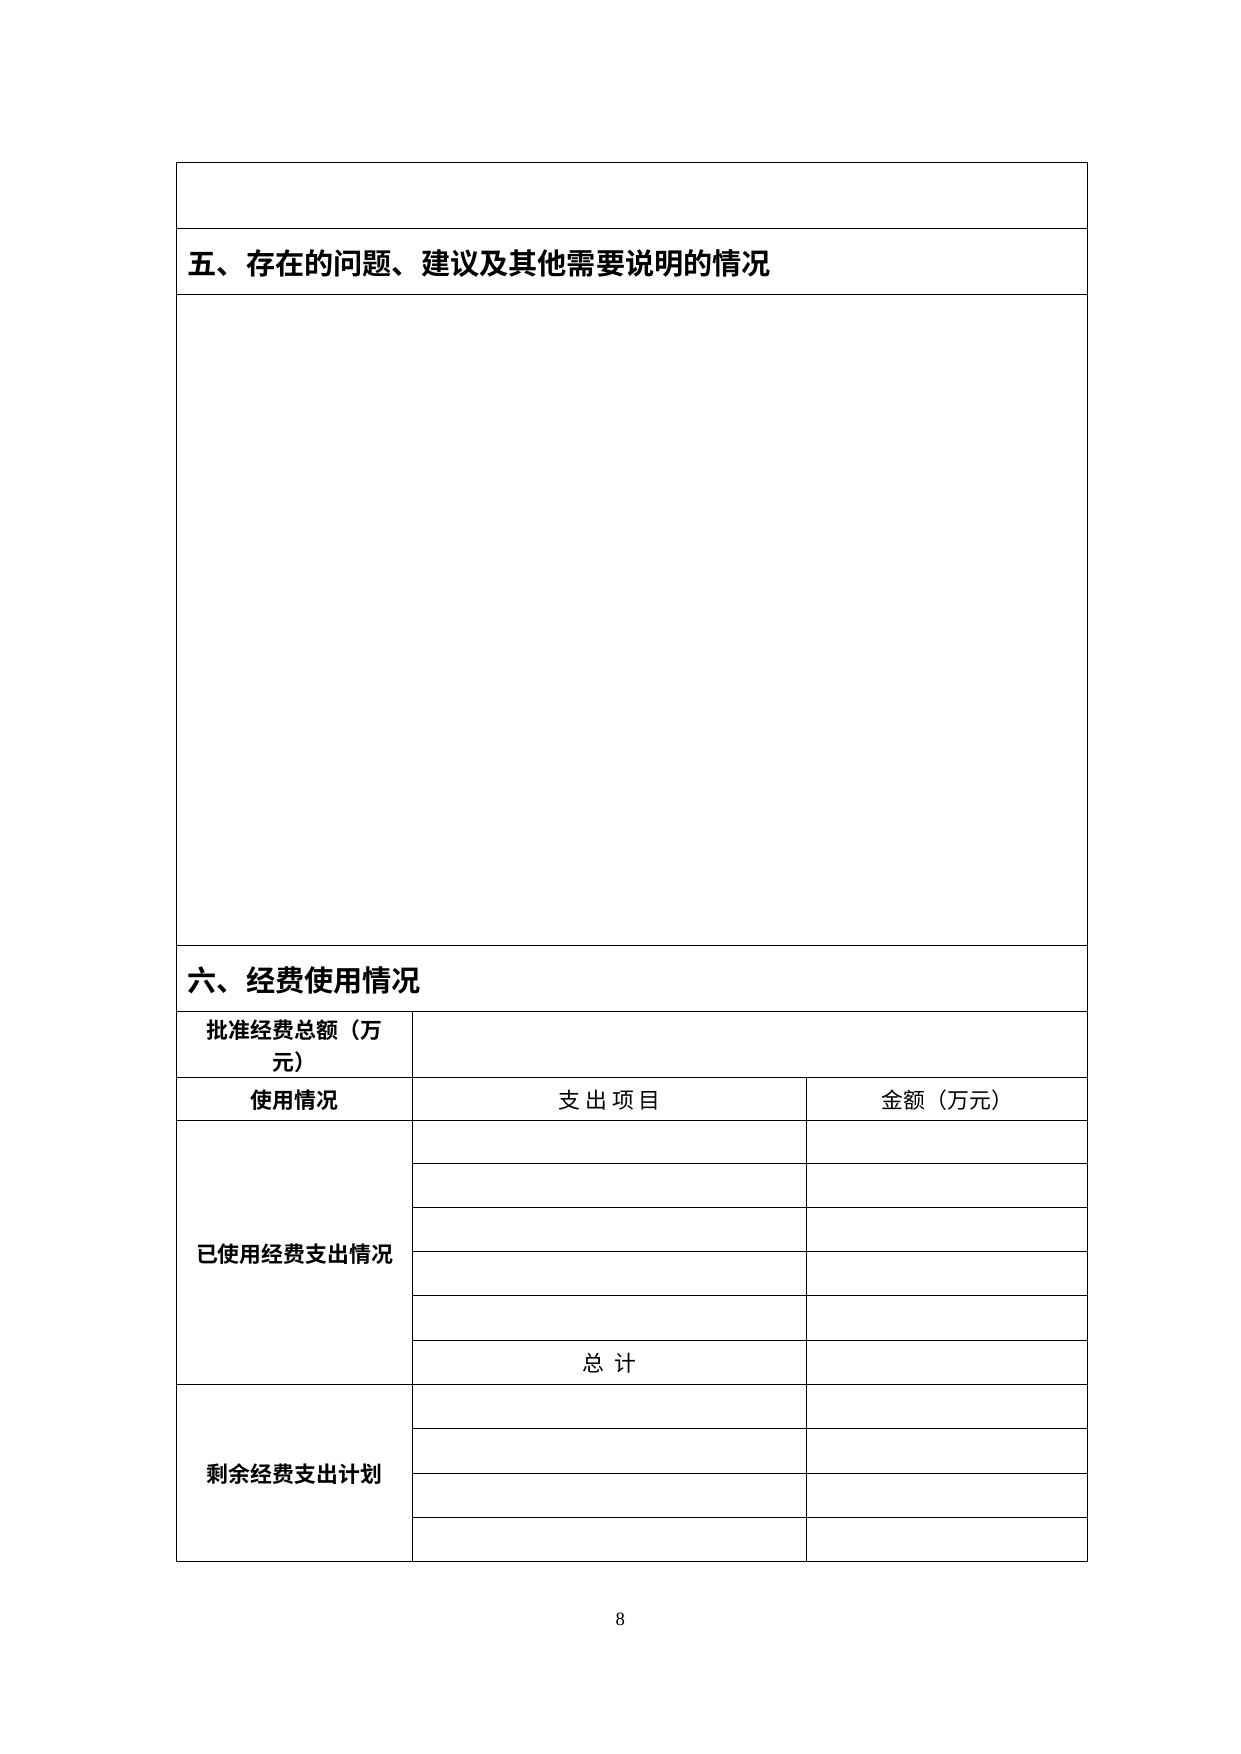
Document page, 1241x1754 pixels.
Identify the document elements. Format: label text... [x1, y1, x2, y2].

table_cell [413, 1474, 806, 1517]
table_cell [413, 1385, 806, 1428]
table_cell 支 出 项 目 [413, 1078, 806, 1120]
table_cell [807, 1518, 1087, 1561]
table_cell [807, 1252, 1087, 1295]
table_cell [413, 1429, 806, 1472]
table_cell [807, 1385, 1087, 1428]
table_cell [413, 1012, 1087, 1077]
table_cell [413, 1121, 806, 1163]
table_cell [413, 1164, 806, 1207]
table_cell [807, 1121, 1087, 1163]
table_cell 六、经费使用情况 [177, 946, 1087, 1011]
table_cell 已使用经费支出情况 [177, 1121, 412, 1384]
table_cell [413, 1518, 806, 1561]
table_cell [807, 1429, 1087, 1472]
table_cell 使用情况 [177, 1078, 412, 1120]
table_cell 剩余经费支出计划 [177, 1385, 412, 1561]
table_cell [807, 1474, 1087, 1517]
table_cell 五、存在的问题、建议及其他需要说明的情况 [177, 229, 1087, 294]
table_cell 总 计 [413, 1341, 806, 1384]
table_cell [807, 1341, 1087, 1384]
table_cell [177, 163, 1087, 228]
table_cell 批准经费总额（万元） [177, 1012, 412, 1077]
table_cell [807, 1208, 1087, 1251]
table_cell [413, 1252, 806, 1295]
table_cell [807, 1296, 1087, 1340]
table_cell [807, 1164, 1087, 1207]
table_cell [413, 1296, 806, 1340]
table_cell [177, 295, 1087, 945]
table_cell [413, 1208, 806, 1251]
table_cell 金额（万元） [807, 1078, 1087, 1120]
